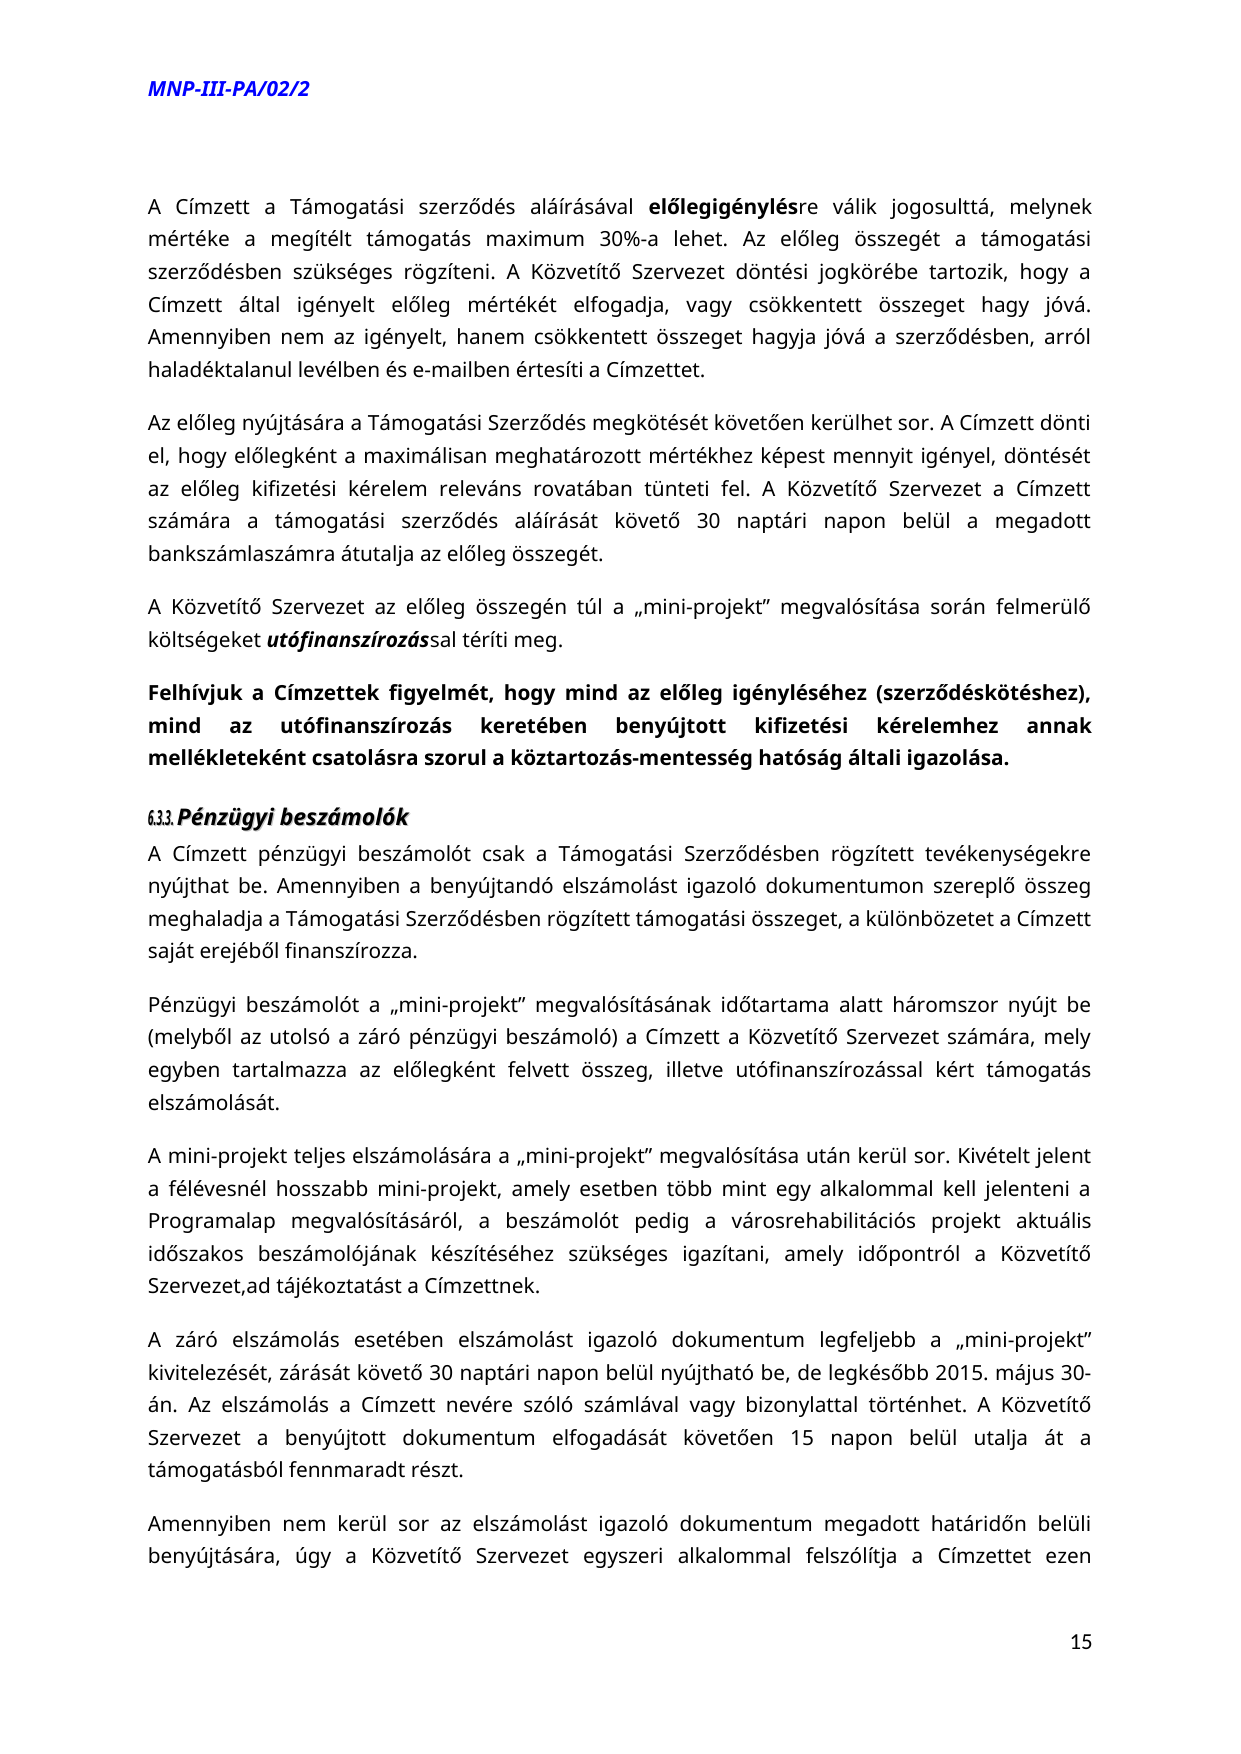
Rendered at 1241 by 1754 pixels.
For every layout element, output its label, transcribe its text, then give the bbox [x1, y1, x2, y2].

text Az előleg nyújtására a Támogatási Szerződés megkötését követően kerülhet sor. A Címzett dönti el, hogy előlegként a maximálisan meghatározott mértékhez képest mennyit igényel, döntését az előleg kifizetési kérelem releváns rovatában tünteti fel. A Közvetítő Szervezet a Címzett számára a támogatási szerződés aláírását követő 30 naptári napon belül a megadott bankszámlaszámra átutalja az előleg összegét. [148, 408, 1092, 567]
subtitle Pénzügyi beszámolók [148, 801, 1092, 832]
text A Címzett pénzügyi beszámolót csak a Támogatási Szerződésben rögzített tevékenységekre nyújthat be. Amennyiben a benyújtandó elszámolást igazoló dokumentumon szereplő összeg meghaladja a Támogatási Szerződésben rögzített támogatási összeget, a különbözetet a Címzett saját erejéből finanszírozza. [148, 839, 1092, 965]
text A mini-projekt teljes elszámolására a „mini-projekt” megvalósítása után kerül sor. Kivételt jelent a félévesnél hosszabb mini-projekt, amely esetben több mint egy alkalommal kell jelenteni a Programalap megvalósításáról, a beszámolót pedig a városrehabilitációs projekt aktuális időszakos beszámolójának készítéséhez szükséges igazítani, amely időpontról a Közvetítő Szervezet,ad tájékoztatást a Címzettnek. [148, 1141, 1092, 1300]
text A Közvetítő Szervezet az előleg összegén túl a „mini-projekt” megvalósítása során felmerülő költségeket utófinanszírozással téríti meg. [148, 592, 1092, 653]
text Pénzügyi beszámolót a „mini-projekt” megvalósításának időtartama alatt háromszor nyújt be (melyből az utolsó a záró pénzügyi beszámoló) a Címzett a Közvetítő Szervezet számára, mely egyben tartalmazza az előlegként felvett összeg, illetve utófinanszírozással kért támogatás elszámolását. [148, 990, 1092, 1116]
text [148, 1509, 1092, 1570]
text A Címzett a Támogatási szerződés aláírásával előlegigénylésre válik jogosulttá, melynek mértéke a megítélt támogatás maximum 30%-a lehet. Az előleg összegét a támogatási szerződésben szükséges rögzíteni. A Közvetítő Szervezet döntési jogkörébe tartozik, hogy a Címzett által igényelt előleg mértékét elfogadja, vagy csökkentett összeget hagy jóvá. Amennyiben nem az igényelt, hanem csökkentett összeget hagyja jóvá a szerződésben, arról haladéktalanul levélben és e-mailben értesíti a Címzettet. [148, 192, 1092, 383]
text A záró elszámolás esetében elszámolást igazoló dokumentum legfeljebb a „mini-projekt” kivitelezését, zárását követő 30 naptári napon belül nyújtható be, de legkésőbb 2015. május 30-án. Az elszámolás a Címzett nevére szóló számlával vagy bizonylattal történhet. A Közvetítő Szervezet a benyújtott dokumentum elfogadását követően 15 napon belül utalja át a támogatásból fennmaradt részt. [148, 1325, 1092, 1484]
text Felhívjuk a Címzettek figyelmét, hogy mind az előleg igényléséhez (szerződéskötéshez), mind az utófinanszírozás keretében benyújtott kifizetési kérelemhez annak mellékleteként csatolásra szorul a köztartozás-mentesség hatóság általi igazolása. [148, 678, 1092, 772]
